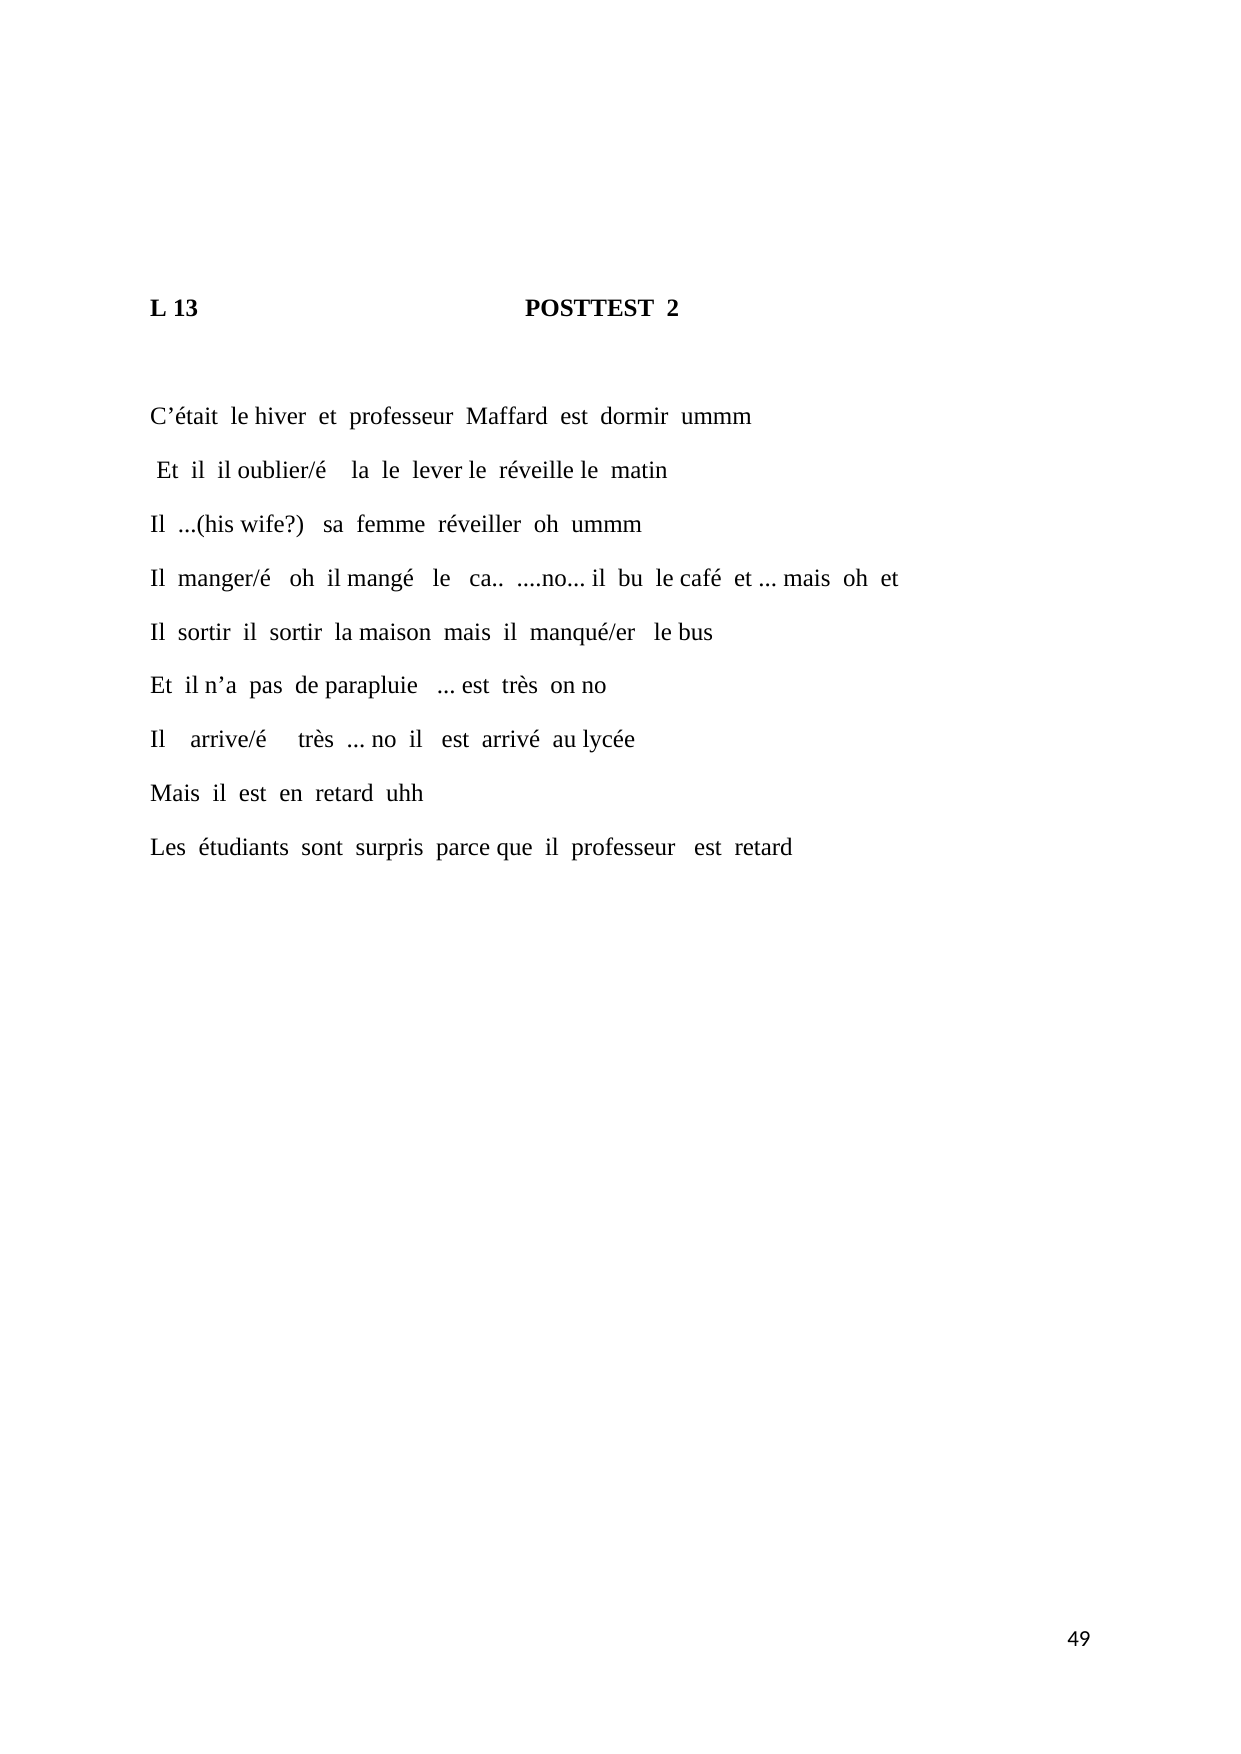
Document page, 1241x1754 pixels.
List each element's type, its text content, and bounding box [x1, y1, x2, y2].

text Mais il est en retard uhh [150, 778, 1090, 807]
text Et il il oublier/é la le lever le réveille le matin [150, 455, 1090, 484]
text Il ...(his wife?) sa femme réveiller oh ummm [150, 509, 1090, 538]
text Il sortir il sortir la maison mais il manqué/er le bus [150, 617, 1090, 645]
text Il arrive/é très ... no il est arrivé au lycée [150, 724, 1090, 753]
text Il manger/é oh il mangé le ca.. ....no... il bu le café et ... mais oh et [150, 563, 1090, 592]
text Et il n’a pas de parapluie ... est très on no [150, 671, 1090, 699]
text C’était le hiver et professeur Maffard est dormir ummm [150, 401, 1090, 430]
text Les étudiants sont surpris parce que il professeur est retard [150, 832, 1090, 861]
text L 13 POSTTEST 2 [150, 293, 1090, 322]
